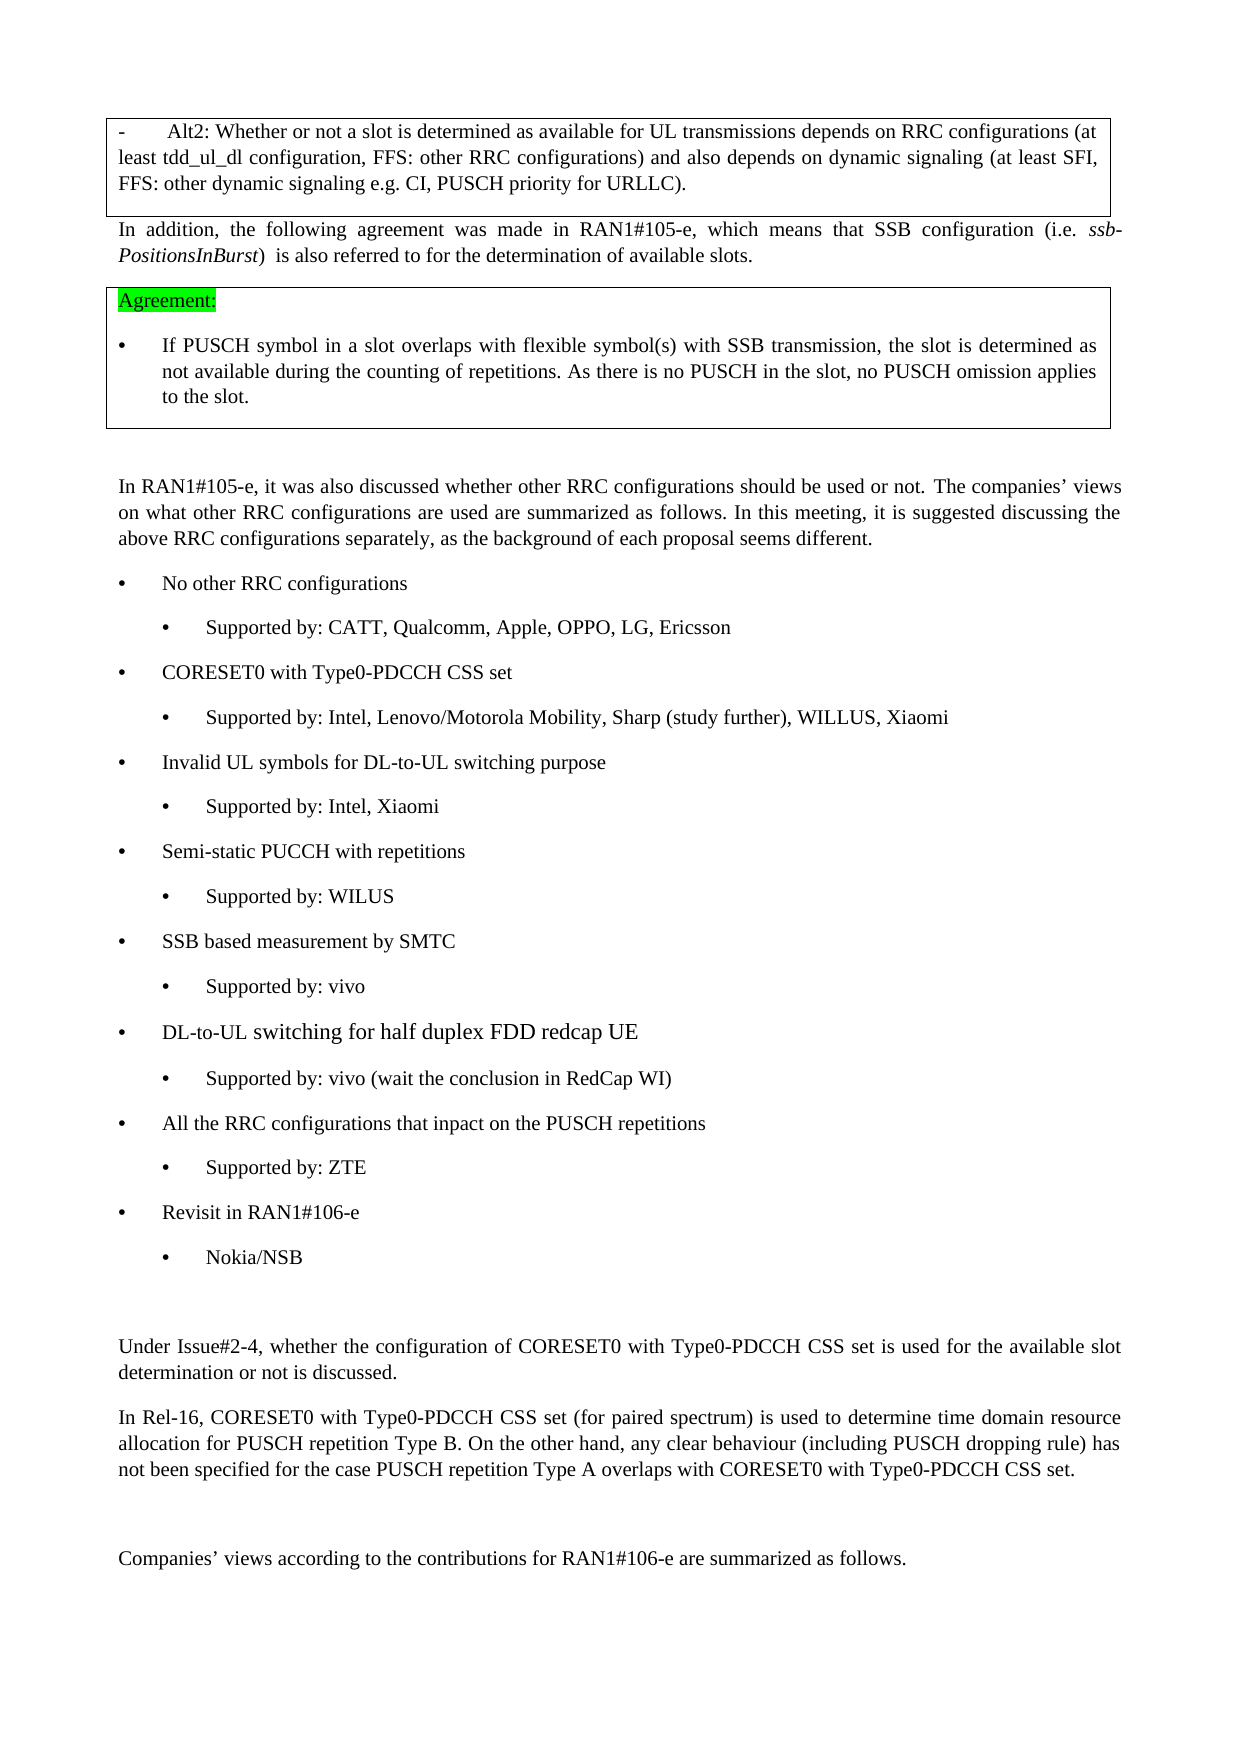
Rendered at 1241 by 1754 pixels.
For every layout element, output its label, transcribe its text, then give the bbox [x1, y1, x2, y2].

list Invalid UL symbols for DL-to-UL switching purpose [118, 749, 1122, 774]
list Supported by: ZTE [162, 1155, 1122, 1179]
list Supported by: WILUS [162, 884, 1122, 908]
table_header Agreement: If PUSCH symbol in a slot overlaps with flexible symbol(s) with SSB transmission, the slot is determined as not available during the counting of repetitions. As there is no PUSCH in the slot, no PUSCH omission applies to the slot. [107, 288, 1110, 428]
list SSB based measurement by SMTC [118, 929, 1122, 953]
list Nokia/NSB [162, 1245, 1122, 1269]
text Under Issue#2-4, whether the configuration of CORESET0 with Type0-PDCCH CSS set is used for the available slot determination or not is discussed. [118, 1334, 1122, 1384]
list All the RRC configurations that inpact on the PUSCH repetitions [118, 1110, 1122, 1134]
text In RAN1#105-e, it was also discussed whether other RRC configurations should be used or not. The companies’ views on what other RRC configurations are used are summarized as follows. In this meeting, it is suggested discussing the above RRC configurations separately, as the background of each proposal seems different. [118, 474, 1122, 550]
list Supported by: Intel, Lenovo/Motorola Mobility, Sharp (study further), WILLUS, Xiaomi [162, 705, 1122, 729]
text In addition, the following agreement was made in RAN1#105-e, which means that SSB configuration (i.e. ssb-PositionsInBurst) is also referred to for the determination of available slots. [118, 217, 1122, 267]
list Revisit in RAN1#106-e [118, 1200, 1122, 1224]
list CORESET0 with Type0-PDCCH CSS set [118, 660, 1122, 684]
list Supported by: vivo [162, 973, 1122, 998]
list Semi-static PUCCH with repetitions [118, 839, 1122, 863]
text Companies’ views according to the contributions for RAN1#106-e are summarized as follows. [118, 1546, 1122, 1570]
list Supported by: vivo (wait the conclusion in RedCap WI) [162, 1066, 1122, 1090]
list Supported by: CATT, Qualcomm, Apple, OPPO, LG, Ericsson [162, 615, 1122, 639]
list Supported by: Intel, Xiaomi [162, 794, 1122, 818]
text In Rel-16, CORESET0 with Type0-PDCCH CSS set (for paired spectrum) is used to determine time domain resource allocation for PUSCH repetition Type B. On the other hand, any clear behaviour (including PUSCH dropping rule) has not been specified for the case PUSCH repetition Type A overlaps with CORESET0 with Type0-PDCCH CSS set. [118, 1405, 1122, 1481]
list No other RRC configurations [118, 570, 1122, 594]
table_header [107, 119, 1110, 216]
list DL-to-UL switching for half duplex FDD redcap UE [118, 1018, 1122, 1045]
